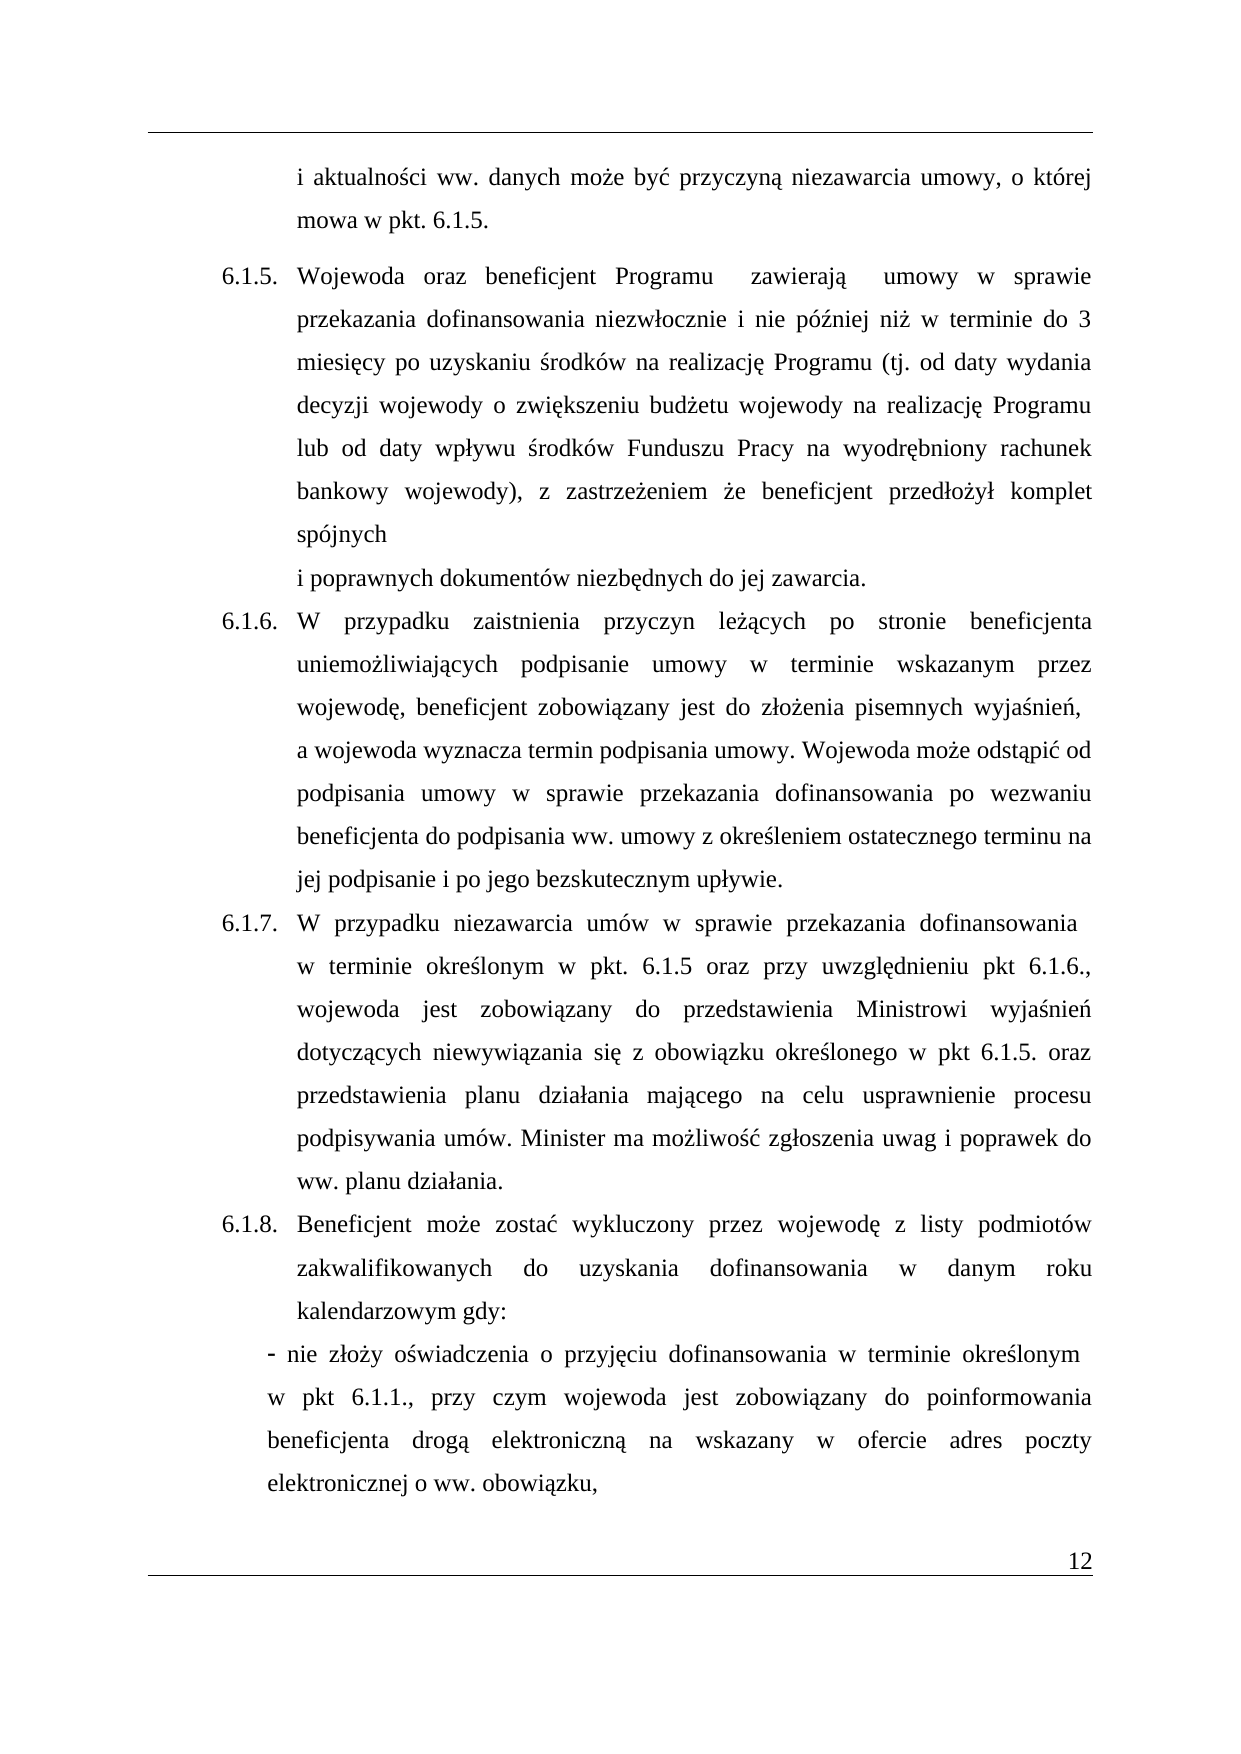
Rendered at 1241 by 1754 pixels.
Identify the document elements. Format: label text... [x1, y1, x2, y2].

text Wojewoda oraz beneficjent Programu zawierają umowy w sprawie przekazania dofinansowania niezwłocznie i nie później niż w terminie do 3 miesięcy po uzyskaniu środków na realizację Programu (tj. od daty wydania decyzji wojewody o zwiększeniu budżetu wojewody na realizację Programu lub od daty wpływu środków Funduszu Pracy na wyodrębniony rachunek bankowy wojewody), z zastrzeżeniem że beneficjent przedłożył komplet spójnych i poprawnych dokumentów niezbędnych do jej zawarcia. [222, 261, 1092, 591]
list nie złoży oświadczenia o przyjęciu dofinansowania w terminie określonym w pkt 6.1.1., przy czym wojewoda jest zobowiązany do poinformowania beneficjenta drogą elektroniczną na wskazany w ofercie adres poczty elektronicznej o ww. obowiązku, [267, 1339, 1092, 1497]
text W przypadku zaistnienia przyczyn leżących po stronie beneficjenta uniemożliwiających podpisanie umowy w terminie wskazanym przez wojewodę, beneficjent zobowiązany jest do złożenia pisemnych wyjaśnień, a wojewoda wyznacza termin podpisania umowy. Wojewoda może odstąpić od podpisania umowy w sprawie przekazania dofinansowania po wezwaniu beneficjenta do podpisania ww. umowy z określeniem ostatecznego terminu na jej podpisanie i po jego bezskutecznym upływie. [222, 606, 1092, 893]
text W przypadku niezawarcia umów w sprawie przekazania dofinansowania w terminie określonym w pkt. 6.1.5 oraz przy uwzględnieniu pkt 6.1.6., wojewoda jest zobowiązany do przedstawienia Ministrowi wyjaśnień dotyczących niewywiązania się z obowiązku określonego w pkt 6.1.5. oraz przedstawienia planu działania mającego na celu usprawnienie procesu podpisywania umów. Minister ma możliwość zgłoszenia uwag i poprawek do ww. planu działania. [222, 908, 1092, 1195]
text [222, 162, 1092, 234]
text Beneficjent może zostać wykluczony przez wojewodę z listy podmiotów zakwalifikowanych do uzyskania dofinansowania w danym roku kalendarzowym gdy: [222, 1209, 1092, 1324]
